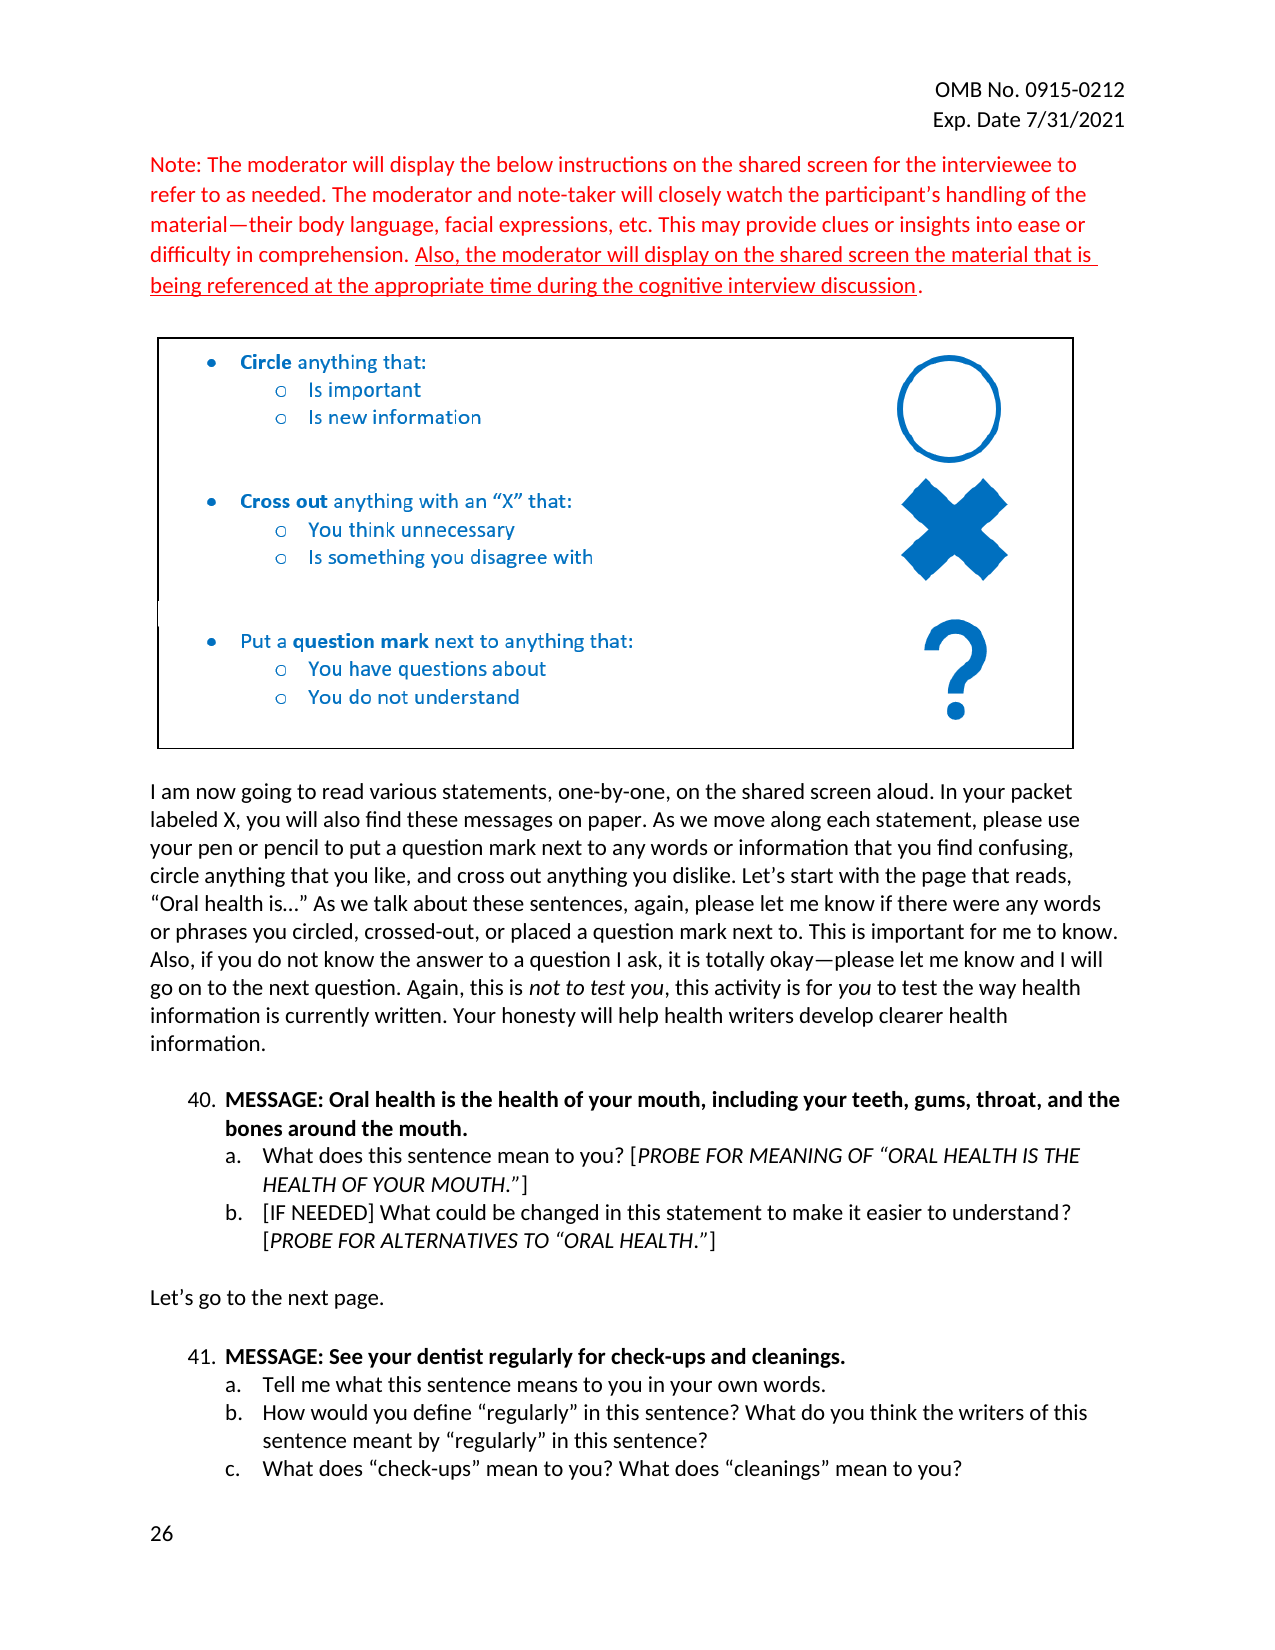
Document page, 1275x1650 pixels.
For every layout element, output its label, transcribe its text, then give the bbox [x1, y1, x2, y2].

picture [150, 330, 1083, 749]
text Let’s go to the next page. [150, 1283, 1125, 1311]
list Tell me what this sentence means to you in your own words. [225, 1370, 1125, 1398]
list [IF NEEDED] What could be changed in this statement to make it easier to understand? [PROBE FOR ALTERNATIVES TO “ORAL HEALTH.”] [225, 1198, 1125, 1254]
list What does this sentence mean to you? [PROBE FOR MEANING OF “ORAL HEALTH IS THE HEALTH OF YOUR MOUTH.”] [225, 1142, 1125, 1198]
list MESSAGE: See your dentist regularly for check-ups and cleanings. [187, 1342, 1125, 1370]
list How would you define “regularly” in this sentence? What do you think the writers of this sentence meant by “regularly” in this sentence? [225, 1398, 1125, 1454]
text Note: The moderator will display the below instructions on the shared screen for the interviewee to refer to as needed. The moderator and note-taker will closely watch the participant’s handling of the material—their body language, facial expressions, etc. This may provide clues or insights into ease or difficulty in comprehension. Also, the moderator will display on the shared screen the material that is being referenced at the appropriate time during the cognitive interview discussion. [150, 150, 1125, 299]
list MESSAGE: Oral health is the health of your mouth, including your teeth, gums, throat, and the bones around the mouth. [187, 1086, 1125, 1142]
text I am now going to read various statements, one-by-one, on the shared screen aloud. In your packet labeled X, you will also find these messages on paper. As we move along each statement, please use your pen or pencil to put a question mark next to any words or information that you find confusing, circle anything that you like, and cross out anything you dislike. Let’s start with the page that reads, “Oral health is…” As we talk about these sentences, again, please let me know if there were any words or phrases you circled, crossed-out, or placed a question mark next to. This is important for me to know. Also, if you do not know the answer to a question I ask, it is totally okay—please let me know and I will go on to the next question. Again, this is not to test you, this activity is for you to test the way health information is currently written. Your honesty will help health writers develop clearer health information. [150, 777, 1125, 1058]
list What does “check-ups” mean to you? What does “cleanings” mean to you? [225, 1454, 1125, 1482]
